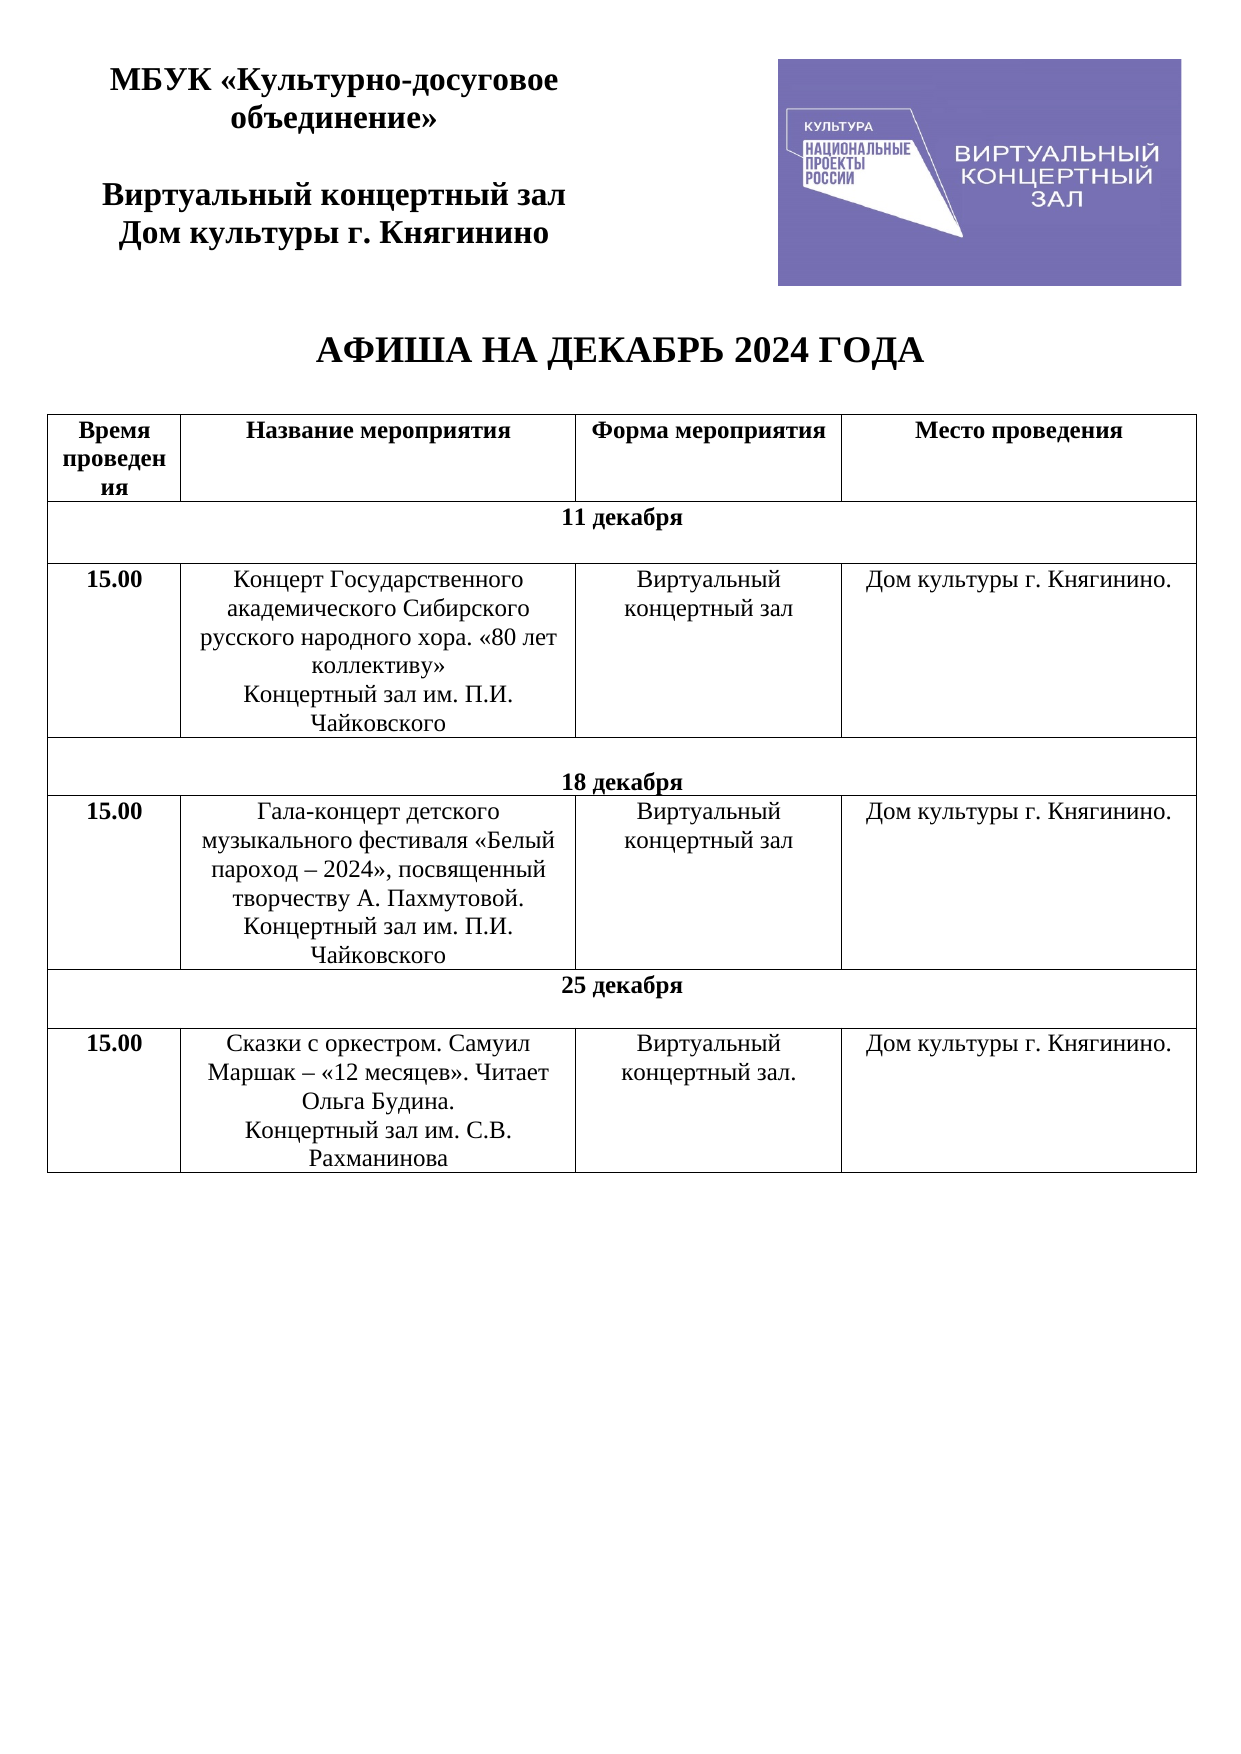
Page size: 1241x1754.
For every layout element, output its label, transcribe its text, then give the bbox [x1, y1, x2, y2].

table_cell 15.00 [48, 1029, 180, 1172]
table_header [620, 59, 1192, 289]
table_cell Виртуальный концертный зал. [576, 1029, 841, 1172]
table_cell 11 декабря [48, 502, 1196, 563]
table_cell 15.00 [48, 796, 180, 969]
table_header МБУК «Культурно-досуговое объединение» Виртуальный концертный зал Дом культуры г. Княгинино [48, 59, 620, 289]
table_cell Сказки с оркестром. Самуил Маршак – «12 месяцев». Читает Ольга Будина. Концертный зал им. С.В. Рахманинова [181, 1029, 575, 1172]
table_cell Концерт Государственного академического Сибирского русского народного хора. «80 лет коллективу» Концертный зал им. П.И. Чайковского [181, 564, 575, 737]
table_cell Дом культуры г. Княгинино. [842, 1029, 1196, 1172]
table_cell Гала-концерт детского музыкального фестиваля «Белый пароход – 2024», посвященный творчеству А. Пахмутовой. Концертный зал им. П.И. Чайковского [181, 796, 575, 969]
table_cell Дом культуры г. Княгинино. [842, 796, 1196, 969]
table_header Форма мероприятия [576, 415, 841, 501]
table_cell Виртуальный концертный зал [576, 796, 841, 969]
table_header Место проведения [842, 415, 1196, 501]
text АФИША НА ДЕКАБРЬ 2024 ГОДА [59, 327, 1181, 371]
table_cell Дом культуры г. Княгинино. [842, 564, 1196, 737]
picture [778, 59, 1182, 286]
table_cell 15.00 [48, 564, 180, 737]
table_cell 18 декабря [48, 738, 1196, 795]
table_header Время проведения [48, 415, 180, 501]
table_cell Виртуальный концертный зал [576, 564, 841, 737]
table_header Название мероприятия [181, 415, 575, 501]
table_cell 25 декабря [48, 970, 1196, 1027]
